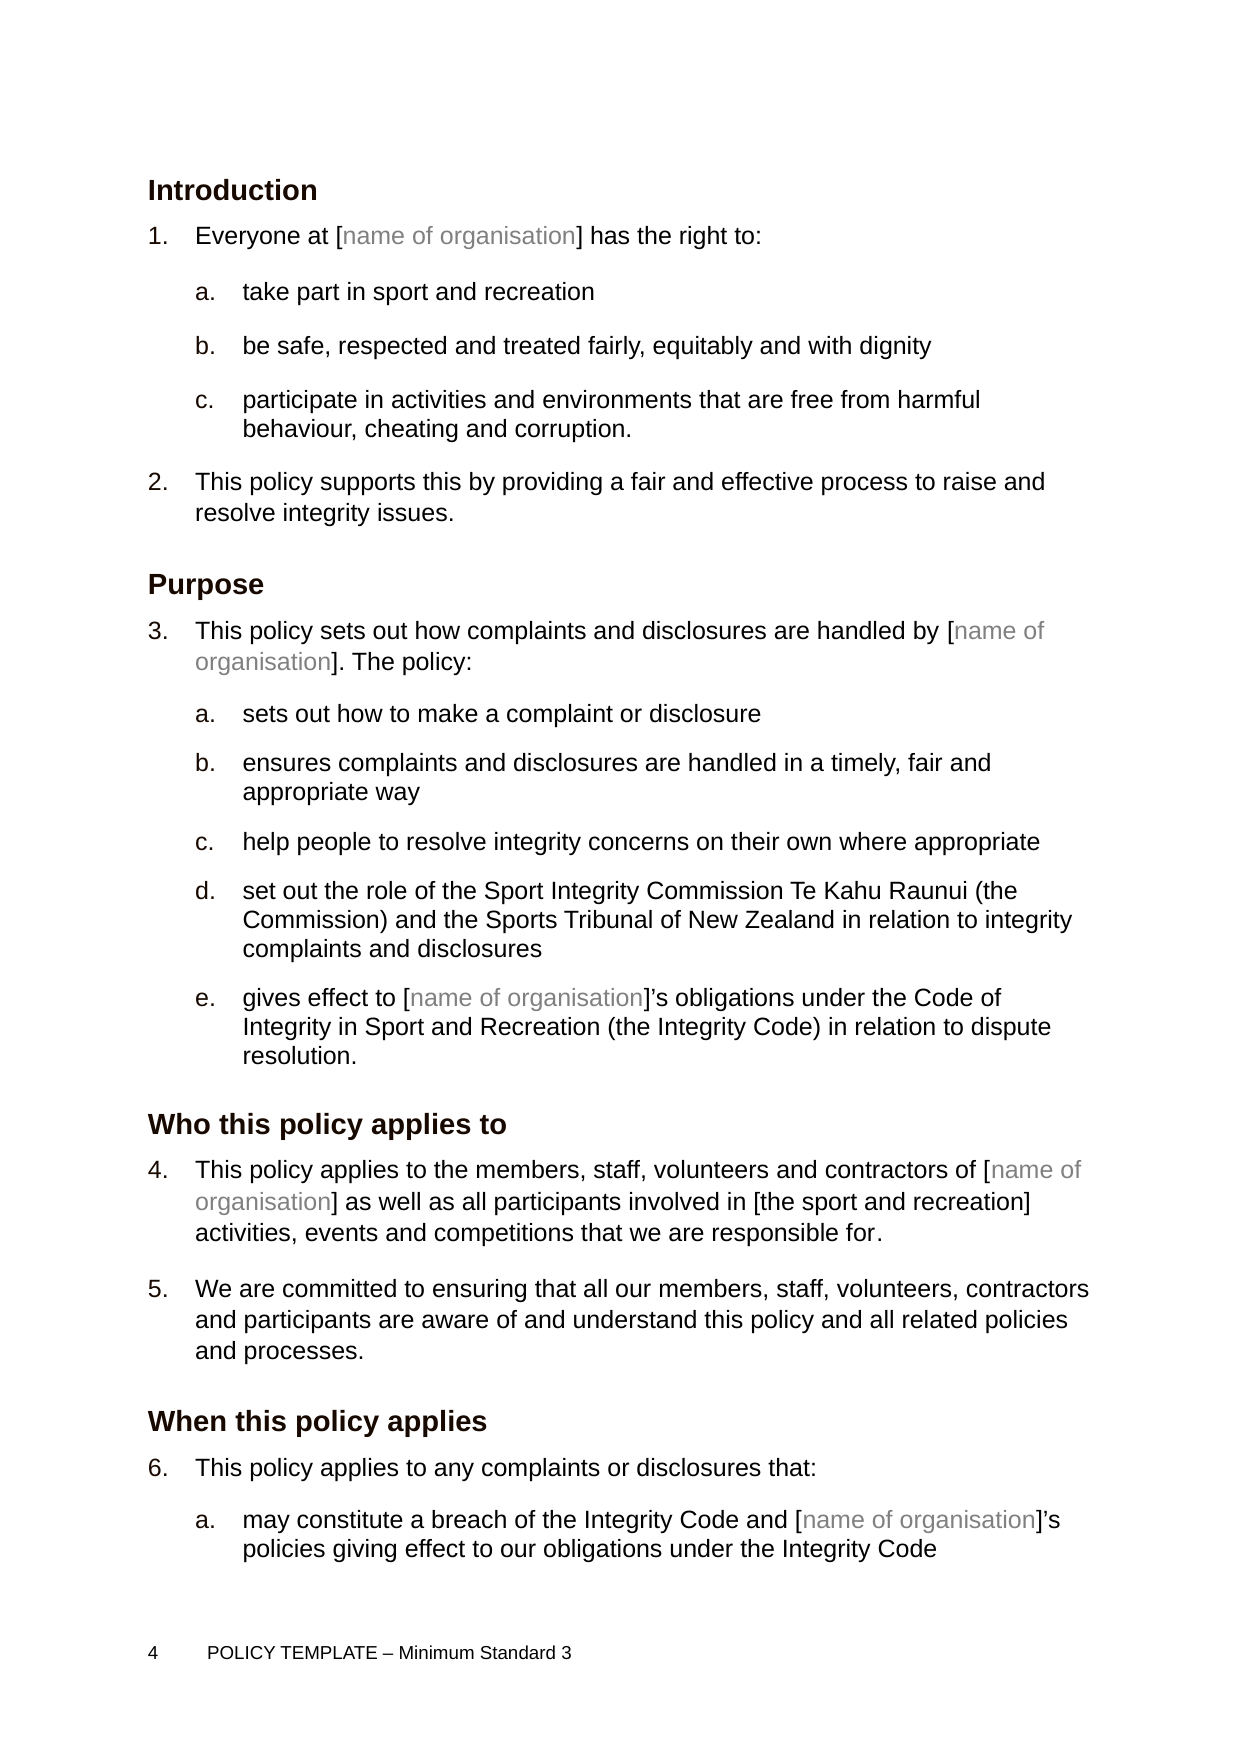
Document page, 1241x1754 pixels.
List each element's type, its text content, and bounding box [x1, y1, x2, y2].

list Everyone at [name of organisation] has the right to: [148, 221, 1092, 250]
text participate in activities and environments that are free from harmful behaviour, cheating and corruption. [195, 385, 1092, 442]
text This policy supports this by providing a fair and effective process to raise and resolve integrity issues. [148, 467, 1092, 527]
subtitle Introduction [148, 173, 1092, 206]
text be safe, respected and treated fairly, equitably and with dignity [195, 331, 1092, 360]
text sets out how to make a complaint or disclosure [195, 698, 1092, 727]
subtitle Purpose [148, 567, 1092, 601]
text set out the role of the Sport Integrity Commission Te Kahu Raunui (the Commission) and the Sports Tribunal of New Zealand in relation to integrity complaints and disclosures [195, 876, 1092, 962]
text This policy sets out how complaints and disclosures are handled by [name of organisation]. The policy: [148, 616, 1092, 675]
text This policy applies to the members, staff, volunteers and contractors of [name of organisation] as well as all participants involved in [the sport and recreation] activities, events and competitions that we are responsible for. [148, 1156, 1092, 1246]
text gives effect to [name of organisation]’s obligations under the Code of Integrity in Sport and Recreation (the Integrity Code) in relation to dispute resolution. [195, 983, 1092, 1069]
text may constitute a breach of the Integrity Code and [name of organisation]’s policies giving effect to our obligations under the Integrity Code [195, 1505, 1092, 1562]
text help people to resolve integrity concerns on their own where appropriate [195, 826, 1092, 855]
subtitle Who this policy applies to [148, 1107, 1092, 1140]
subtitle When this policy applies [148, 1404, 1092, 1438]
text This policy applies to any complaints or disclosures that: [148, 1453, 1092, 1482]
text ensures complaints and disclosures are handled in a timely, fair and appropriate way [195, 748, 1092, 806]
text We are committed to ensuring that all our members, staff, volunteers, contractors and participants are aware of and understand this policy and all related policies and processes. [148, 1274, 1092, 1364]
text take part in sport and recreation [195, 277, 1092, 306]
